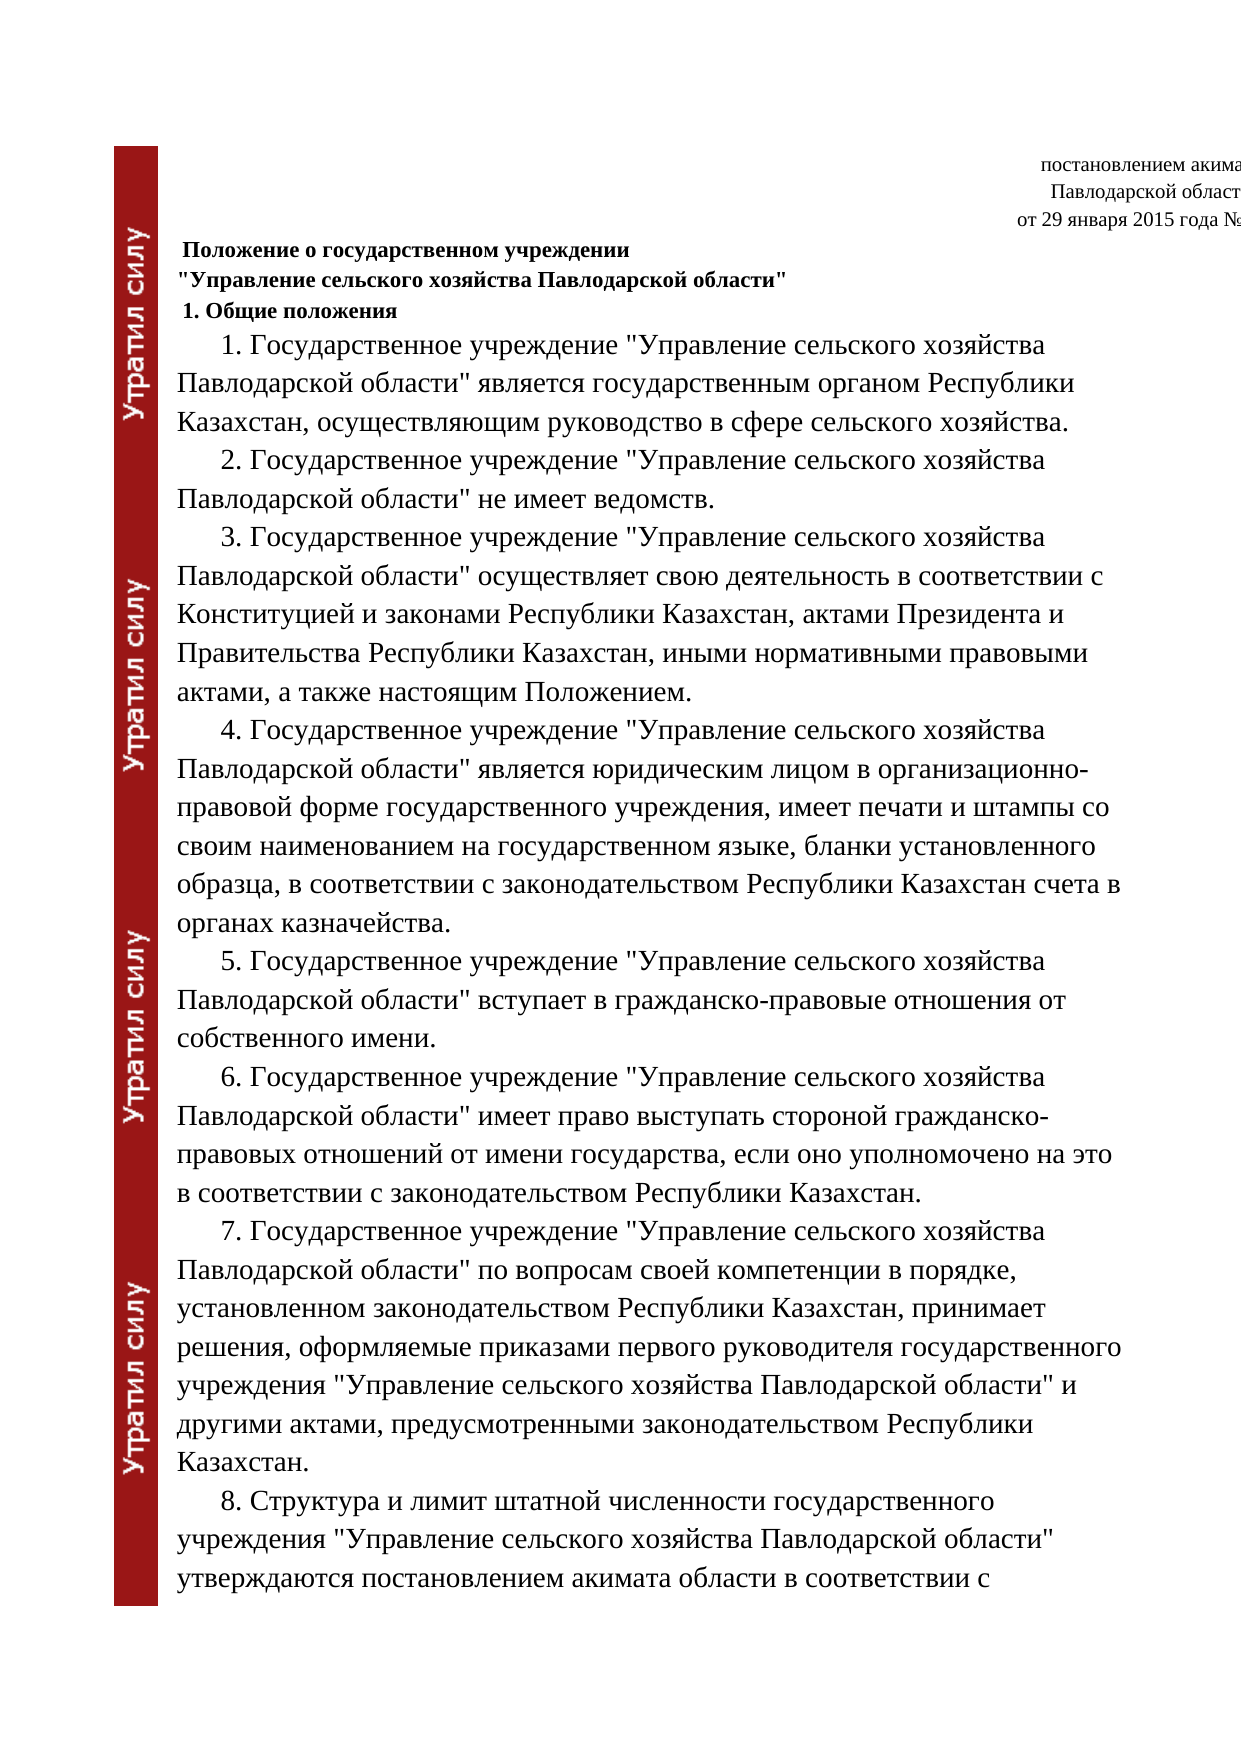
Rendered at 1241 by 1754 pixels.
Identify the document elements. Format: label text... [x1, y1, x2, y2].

picture [114, 293, 158, 297]
text Положение о государственном учреждении "Управление сельского хозяйства Павлодарской области" [112, 236, 1128, 293]
picture [114, 146, 158, 150]
text 1. Общие положения [112, 297, 1128, 323]
picture [114, 323, 158, 327]
table_header [101, 150, 912, 236]
table_header Утверждено постановлением акимата Павлодарской области от 29 января 2015 года № 21/1 [912, 150, 1240, 236]
picture [114, 1594, 158, 1606]
